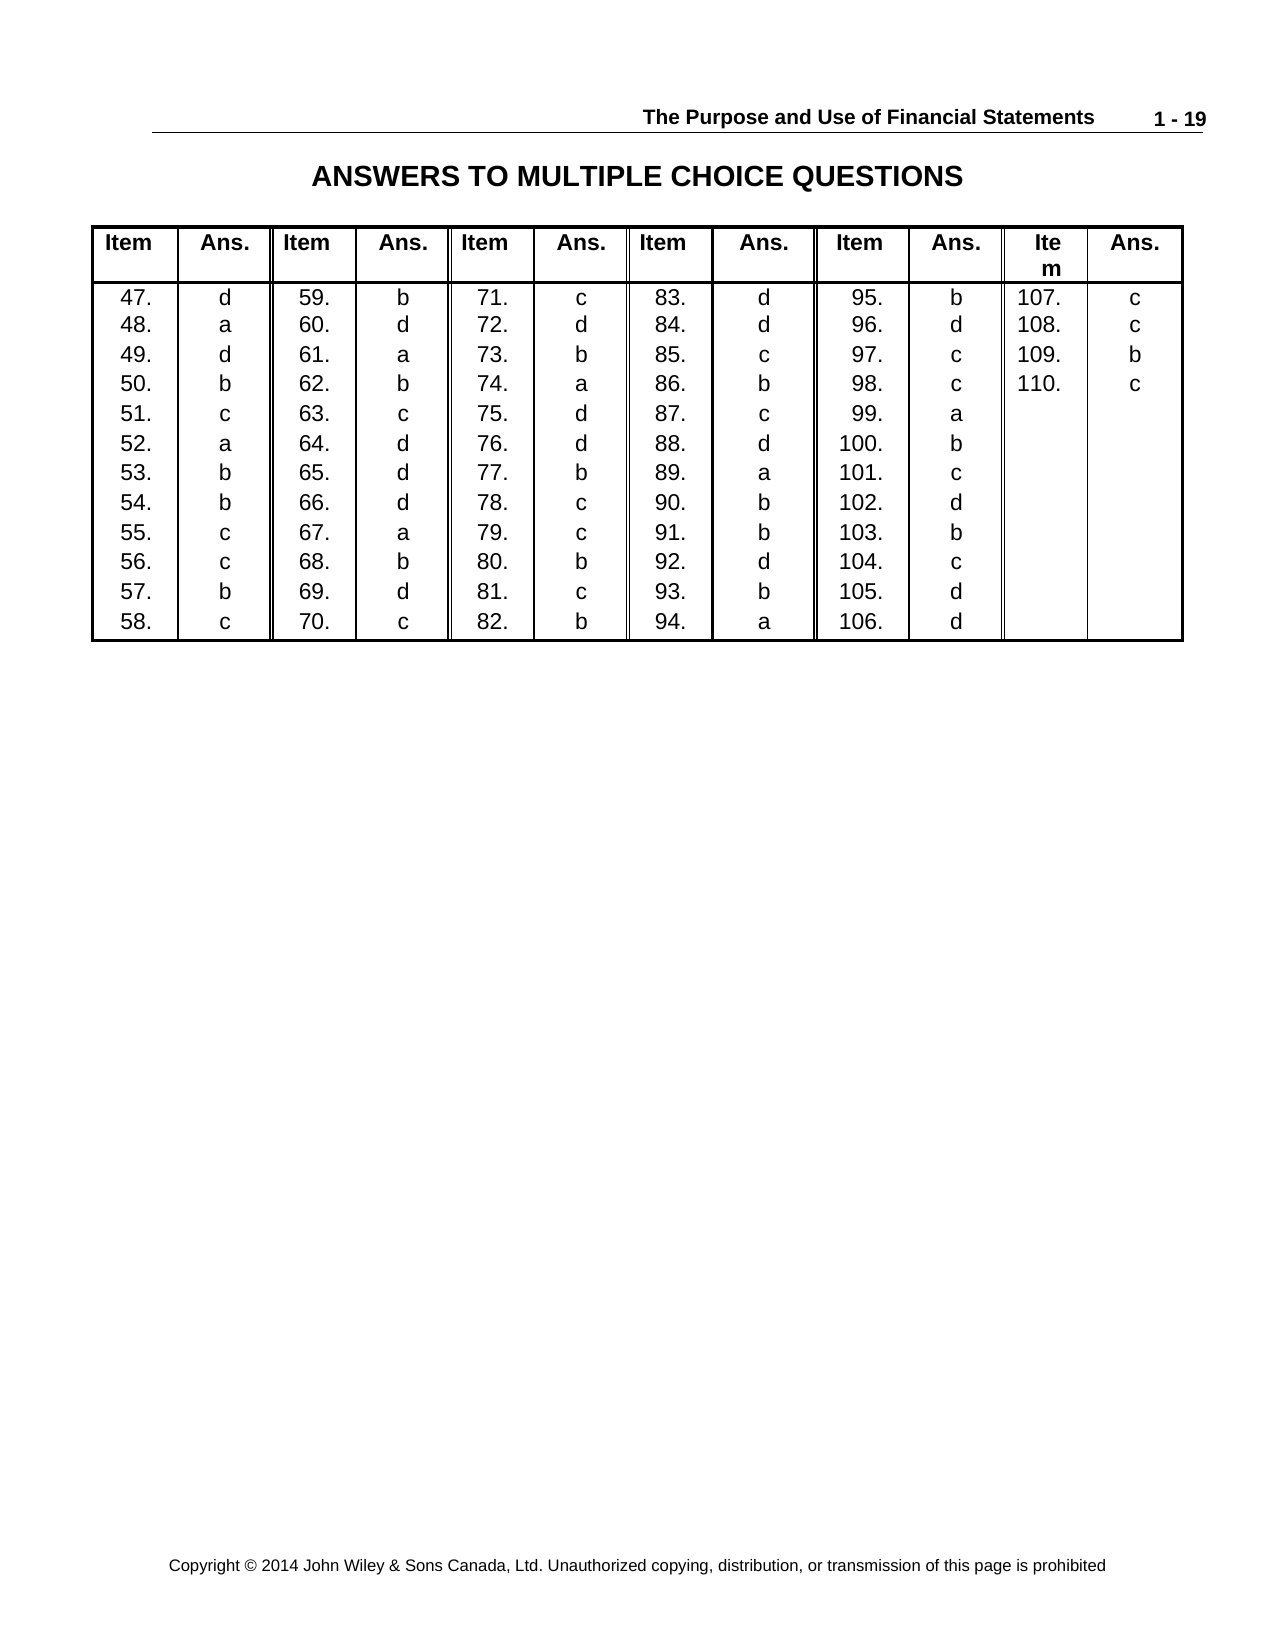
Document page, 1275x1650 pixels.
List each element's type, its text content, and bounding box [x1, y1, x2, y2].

table_cell 110. [1005, 370, 1087, 400]
table_cell d [714, 311, 813, 341]
table_cell [1088, 578, 1181, 608]
table_cell 101. [818, 459, 908, 489]
table_cell 74. [452, 370, 533, 400]
table_cell c [535, 578, 626, 608]
table_cell 70. [274, 608, 355, 639]
table_cell b [910, 284, 1001, 311]
table_cell c [179, 400, 269, 429]
table_cell d [535, 311, 626, 341]
table_cell b [357, 548, 447, 578]
table_cell [1005, 400, 1087, 429]
table_cell a [714, 608, 813, 639]
table_cell b [535, 341, 626, 370]
table_cell a [357, 519, 447, 548]
table_cell 106. [818, 608, 908, 639]
table_cell d [714, 284, 813, 311]
table_cell 80. [452, 548, 533, 578]
table_cell 104. [818, 548, 908, 578]
table_cell 72. [452, 311, 533, 341]
table_cell c [910, 459, 1001, 489]
table_cell c [535, 284, 626, 311]
table_cell 77. [452, 459, 533, 489]
table_cell d [535, 430, 626, 459]
table_cell d [910, 578, 1001, 608]
table_cell b [179, 489, 269, 519]
table_cell 61. [274, 341, 355, 370]
table_header Ans. [910, 229, 1001, 281]
table_cell [1005, 489, 1087, 519]
table_cell b [535, 608, 626, 639]
table_cell d [357, 430, 447, 459]
table_cell d [357, 578, 447, 608]
table_cell 54. [94, 489, 177, 519]
table_cell 71. [452, 284, 533, 311]
subtitle Answers to Multiple Choice Questions [150, 159, 1125, 193]
table_cell 102. [818, 489, 908, 519]
table_header Ans. [535, 229, 626, 281]
table_cell 107. [1005, 284, 1087, 311]
table_cell 47. [94, 284, 177, 311]
table_cell b [714, 370, 813, 400]
table_cell 103. [818, 519, 908, 548]
table_cell a [179, 430, 269, 459]
table_cell a [910, 400, 1001, 429]
table_cell 73. [452, 341, 533, 370]
table_cell d [910, 489, 1001, 519]
table_cell 62. [274, 370, 355, 400]
table_cell 88. [630, 430, 711, 459]
table_cell d [357, 311, 447, 341]
table_header Ans. [179, 229, 269, 281]
table_cell 79. [452, 519, 533, 548]
table_cell c [179, 519, 269, 548]
table_cell d [714, 548, 813, 578]
table_cell [1088, 548, 1181, 578]
table_cell [1088, 519, 1181, 548]
table_cell 98. [818, 370, 908, 400]
table_cell 105. [818, 578, 908, 608]
table_cell d [179, 284, 269, 311]
table_cell c [1088, 370, 1181, 400]
table_header Item [274, 229, 355, 281]
table_cell [1088, 400, 1181, 429]
table_cell 57. [94, 578, 177, 608]
table_cell 81. [452, 578, 533, 608]
table_cell c [714, 400, 813, 429]
table_cell b [535, 459, 626, 489]
table_cell b [535, 548, 626, 578]
table_cell 97. [818, 341, 908, 370]
table_cell 83. [630, 284, 711, 311]
table_cell a [357, 341, 447, 370]
table_cell c [1088, 311, 1181, 341]
table_cell a [535, 370, 626, 400]
table_cell 100. [818, 430, 908, 459]
table_header Ans. [357, 229, 447, 281]
table_cell c [910, 548, 1001, 578]
table_cell 48. [94, 311, 177, 341]
table_cell 93. [630, 578, 711, 608]
table_cell 92. [630, 548, 711, 578]
table_header Item [630, 229, 711, 281]
table_cell b [357, 284, 447, 311]
table_cell 90. [630, 489, 711, 519]
table_cell 87. [630, 400, 711, 429]
table_cell [1088, 489, 1181, 519]
table_cell [1005, 578, 1087, 608]
table_cell b [357, 370, 447, 400]
table_cell 108. [1005, 311, 1087, 341]
table_cell b [179, 578, 269, 608]
table_header Item [818, 229, 908, 281]
table_cell d [535, 400, 626, 429]
table_cell b [714, 489, 813, 519]
table_cell a [714, 459, 813, 489]
table_cell c [357, 400, 447, 429]
table_cell 60. [274, 311, 355, 341]
table_cell 69. [274, 578, 355, 608]
table_cell 78. [452, 489, 533, 519]
table_cell 63. [274, 400, 355, 429]
table_cell 50. [94, 370, 177, 400]
table_cell b [910, 430, 1001, 459]
table_cell b [910, 519, 1001, 548]
table_cell [1005, 548, 1087, 578]
table_cell 64. [274, 430, 355, 459]
table_cell 96. [818, 311, 908, 341]
table_cell b [714, 519, 813, 548]
table_cell 52. [94, 430, 177, 459]
table_cell 84. [630, 311, 711, 341]
table_cell [1088, 459, 1181, 489]
table_cell 95. [818, 284, 908, 311]
table_cell 67. [274, 519, 355, 548]
table_cell a [179, 311, 269, 341]
table_cell 68. [274, 548, 355, 578]
table_cell [1005, 519, 1087, 548]
table_cell [1088, 430, 1181, 459]
table_header Item [452, 229, 533, 281]
table_cell c [535, 519, 626, 548]
table_cell c [357, 608, 447, 639]
table_cell d [714, 430, 813, 459]
table_header Item [94, 229, 177, 281]
table_cell 109. [1005, 341, 1087, 370]
table_cell 56. [94, 548, 177, 578]
table_cell 94. [630, 608, 711, 639]
table_cell 76. [452, 430, 533, 459]
table_header Ans. [714, 229, 813, 281]
table_cell [1005, 459, 1087, 489]
table_cell d [357, 459, 447, 489]
table_header Ans. [1088, 229, 1181, 281]
table_cell d [910, 608, 1001, 639]
table_cell d [357, 489, 447, 519]
table_cell 82. [452, 608, 533, 639]
table_cell 86. [630, 370, 711, 400]
table_cell 85. [630, 341, 711, 370]
table_cell 58. [94, 608, 177, 639]
table_cell [1088, 608, 1181, 639]
table_cell c [179, 608, 269, 639]
table_cell 53. [94, 459, 177, 489]
table_cell d [179, 341, 269, 370]
table_cell c [1088, 284, 1181, 311]
table_cell c [910, 370, 1001, 400]
table_cell 65. [274, 459, 355, 489]
table_cell 89. [630, 459, 711, 489]
table_cell d [910, 311, 1001, 341]
table_cell 59. [274, 284, 355, 311]
table_cell b [714, 578, 813, 608]
table_cell c [179, 548, 269, 578]
table_cell 75. [452, 400, 533, 429]
table_cell 51. [94, 400, 177, 429]
table_cell c [535, 489, 626, 519]
table_cell 99. [818, 400, 908, 429]
table_cell 66. [274, 489, 355, 519]
table_cell c [714, 341, 813, 370]
table_cell c [910, 341, 1001, 370]
table_cell 91. [630, 519, 711, 548]
table_cell [1005, 608, 1087, 639]
table_cell b [1088, 341, 1181, 370]
table_cell b [179, 459, 269, 489]
table_cell 55. [94, 519, 177, 548]
table_cell [1005, 430, 1087, 459]
table_cell b [179, 370, 269, 400]
table_cell 49. [94, 341, 177, 370]
table_header Item [1005, 229, 1087, 281]
